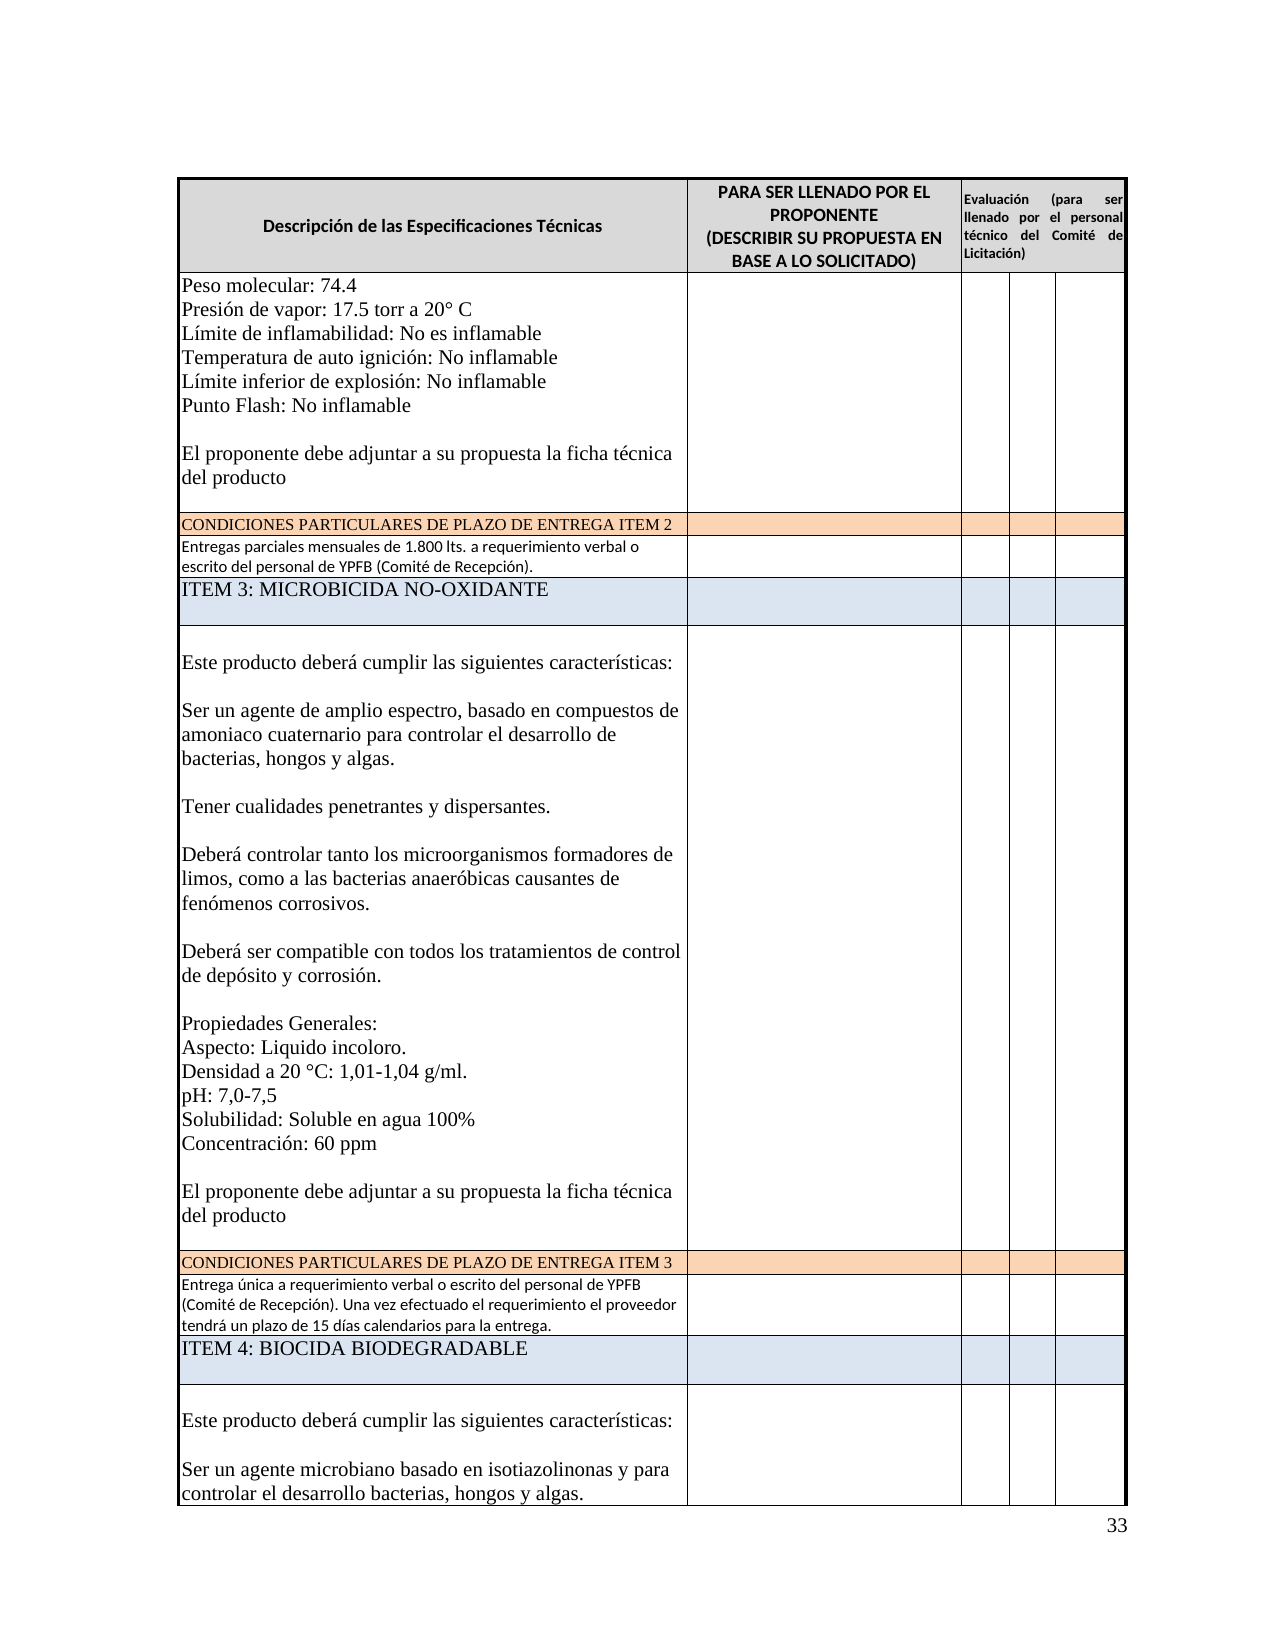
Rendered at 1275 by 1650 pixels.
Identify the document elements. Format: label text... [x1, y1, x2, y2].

table_cell CONDICIONES PARTICULARES DE PLAZO DE ENTREGA ITEM 3 [180, 1251, 687, 1274]
table_cell [1010, 536, 1055, 577]
table_cell [1056, 626, 1124, 1250]
table_cell [1056, 273, 1124, 512]
table_cell ITEM 4: BIOCIDA BIODEGRADABLE [180, 1336, 687, 1384]
table_cell [1056, 1251, 1124, 1274]
table_cell [1010, 578, 1055, 625]
table_cell [962, 1385, 1009, 1504]
table_cell [1056, 536, 1124, 577]
table_cell [1056, 1336, 1124, 1384]
table_cell Entregas parciales mensuales de 1.800 lts. a requerimiento verbal o escrito del personal de YPFB (Comité de Recepción). [180, 536, 687, 577]
table_header Evaluación (para ser llenado por el personal técnico del Comité de Licitación) [962, 180, 1124, 272]
table_header Descripción de las Especificaciones Técnicas [180, 180, 687, 272]
table_cell [962, 1336, 1009, 1384]
table_cell [962, 578, 1009, 625]
table_header PARA SER LLENADO POR EL PROPONENTE (DESCRIBIR SU PROPUESTA EN BASE A LO SOLICITADO) [688, 180, 961, 272]
table_cell [688, 578, 961, 625]
table_cell [688, 1336, 961, 1384]
table_cell [688, 1385, 961, 1504]
table_cell ITEM 3: MICROBICIDA NO-OXIDANTE [180, 578, 687, 625]
table_cell [688, 1275, 961, 1335]
table_cell [962, 626, 1009, 1250]
table_cell [1010, 1385, 1055, 1504]
table_cell [1010, 626, 1055, 1250]
table_cell [962, 1275, 1009, 1335]
table_cell [1056, 578, 1124, 625]
table_cell [1010, 273, 1055, 512]
table_cell [1010, 1336, 1055, 1384]
table_cell Este producto deberá cumplir las siguientes características: Ser un agente de amplio espectro, basado en compuestos de amoniaco cuaternario para controlar el desarrollo de bacterias, hongos y algas. Tener cualidades penetrantes y dispersantes. Deberá controlar tanto los microorganismos formadores de limos, como a las bacterias anaeróbicas causantes de fenómenos corrosivos. Deberá ser compatible con todos los tratamientos de control de depósito y corrosión. Propiedades Generales: Aspecto: Liquido incoloro. Densidad a 20 °C: 1,01-1,04 g/ml. pH: 7,0-7,5 Solubilidad: Soluble en agua 100% Concentración: 60 ppm El proponente debe adjuntar a su propuesta la ficha técnica del producto [180, 626, 687, 1250]
table_cell [962, 513, 1009, 535]
table_cell [1056, 1385, 1124, 1504]
table_cell [688, 513, 961, 535]
table_cell [688, 1251, 961, 1274]
table_cell [688, 273, 961, 512]
table_cell [1056, 513, 1124, 535]
table_cell [962, 1251, 1009, 1274]
table_cell [1010, 1251, 1055, 1274]
table_cell CONDICIONES PARTICULARES DE PLAZO DE ENTREGA ITEM 2 [180, 513, 687, 535]
table_cell [688, 626, 961, 1250]
table_cell [962, 273, 1009, 512]
table_cell [1056, 1275, 1124, 1335]
table_cell Entrega única a requerimiento verbal o escrito del personal de YPFB (Comité de Recepción). Una vez efectuado el requerimiento el proveedor tendrá un plazo de 15 días calendarios para la entrega. [180, 1275, 687, 1335]
table_cell [688, 536, 961, 577]
table_cell [1010, 1275, 1055, 1335]
table_cell [962, 536, 1009, 577]
table_cell [1010, 513, 1055, 535]
